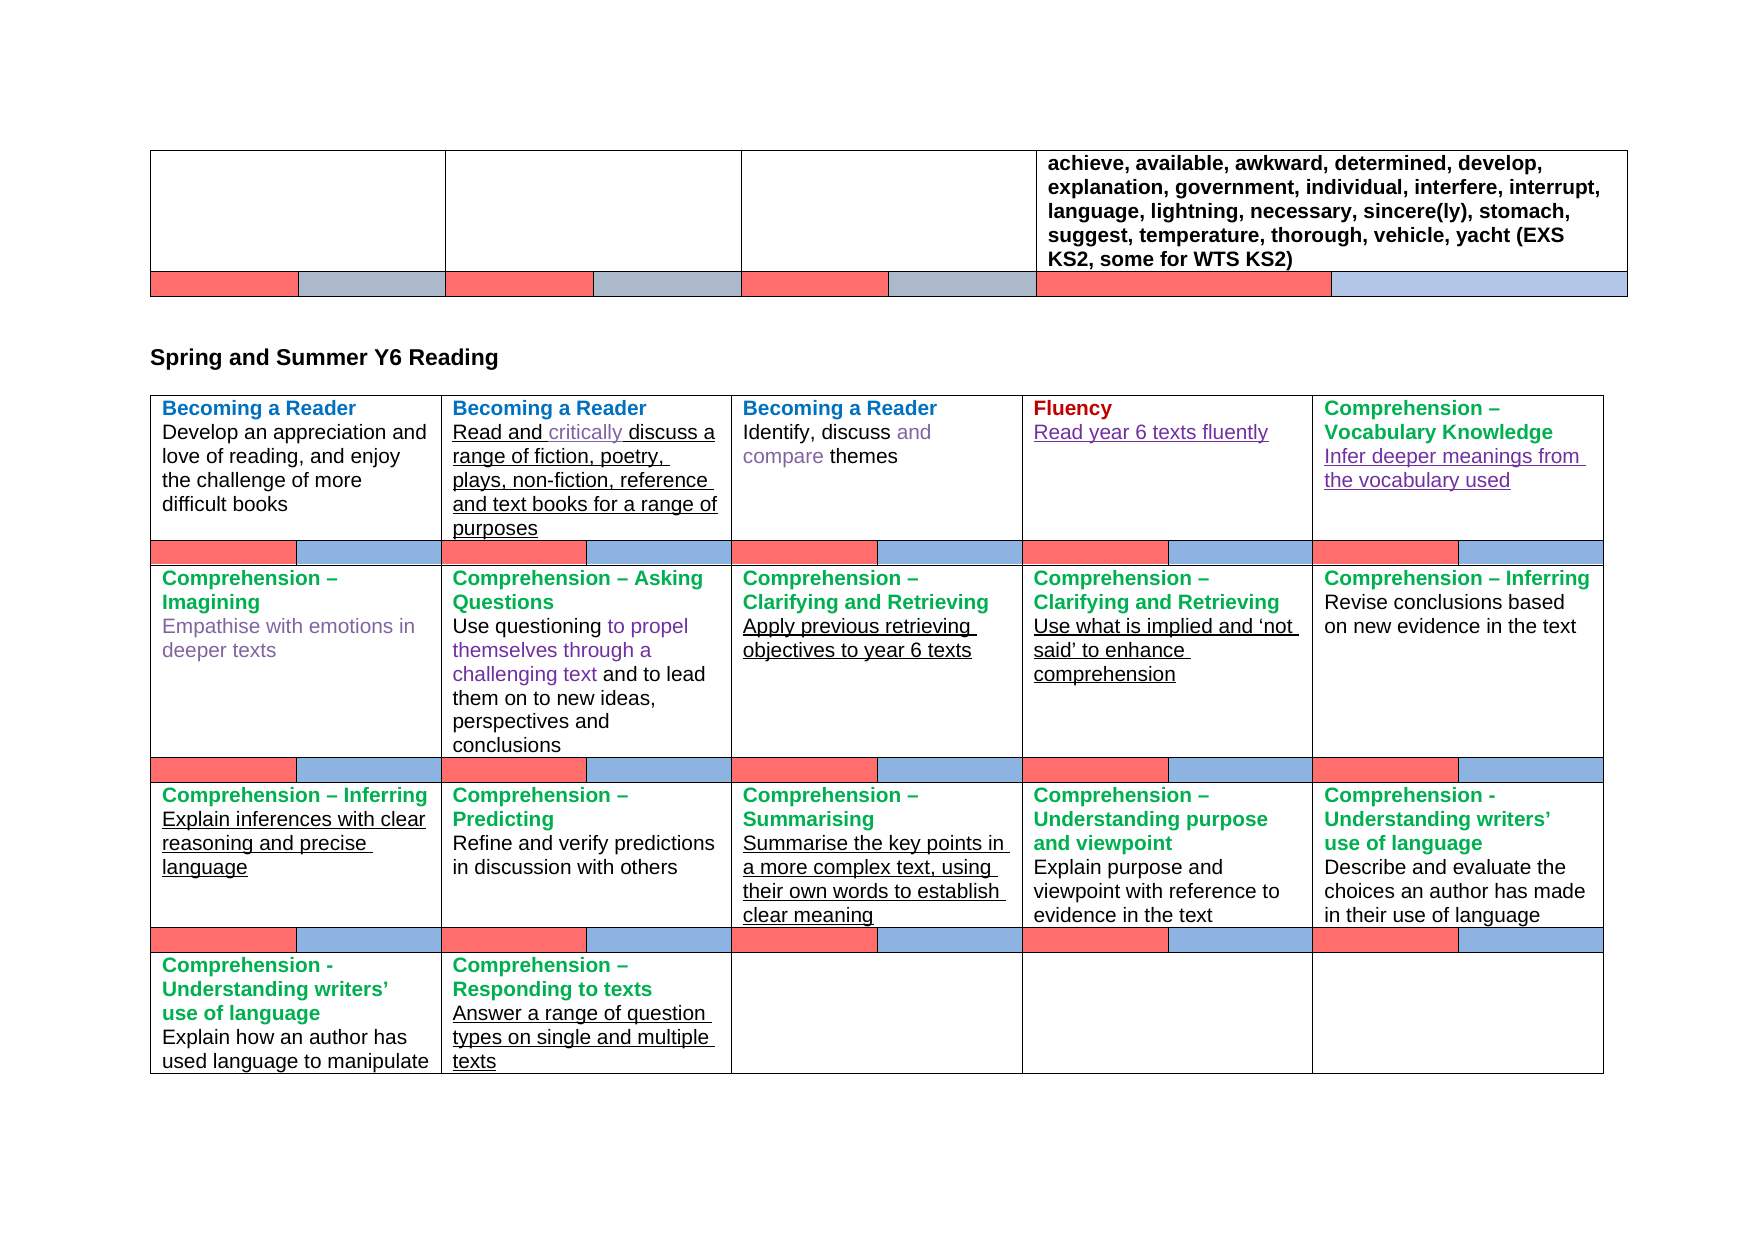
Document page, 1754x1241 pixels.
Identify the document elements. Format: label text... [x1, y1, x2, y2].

table_cell [1313, 953, 1603, 1073]
table_cell [1023, 541, 1168, 564]
table_cell Comprehension – Clarifying and Retrieving Use what is implied and ‘not said’ to enhance comprehension [1023, 566, 1312, 757]
table_cell [1037, 272, 1331, 296]
table_cell [1459, 758, 1603, 782]
table_cell [151, 758, 296, 782]
table_cell [1023, 953, 1312, 1073]
table_cell [1313, 758, 1458, 782]
table_cell [878, 928, 1022, 952]
table_cell [151, 541, 296, 564]
table_cell [442, 928, 586, 952]
table_cell Comprehension – Predicting Refine and verify predictions in discussion with others [442, 783, 731, 927]
table_cell [1459, 541, 1603, 564]
table_cell Comprehension – Understanding purpose and viewpoint Explain purpose and viewpoint with reference to evidence in the text [1023, 783, 1312, 927]
table_cell [297, 541, 441, 564]
table_cell [587, 758, 731, 782]
table_cell [587, 928, 731, 952]
table_header Comprehension – Vocabulary Knowledge Infer deeper meanings from the vocabulary used [1313, 396, 1603, 539]
table_cell Comprehension – Summarising Summarise the key points in a more complex text, using their own words to establish clear meaning [732, 783, 1022, 927]
table_cell [1169, 541, 1312, 564]
table_cell [732, 928, 877, 952]
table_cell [1037, 151, 1627, 271]
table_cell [151, 953, 441, 1073]
table_cell [587, 541, 731, 564]
table_cell [299, 272, 445, 296]
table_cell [742, 151, 1036, 271]
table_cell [151, 151, 445, 271]
table_cell [732, 541, 877, 564]
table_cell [442, 953, 731, 1073]
text Spring and Summer Y6 Reading [150, 344, 1604, 370]
table_cell [1332, 272, 1627, 296]
table_cell [297, 928, 441, 952]
table_cell Comprehension – Inferring Explain inferences with clear reasoning and precise language [151, 783, 441, 927]
table_header Becoming a Reader Develop an appreciation and love of reading, and enjoy the challenge of more difficult books [151, 396, 441, 539]
table_cell [1169, 758, 1312, 782]
table_cell [1169, 928, 1312, 952]
table_cell Comprehension – Imagining Empathise with emotions in deeper texts [151, 566, 441, 757]
table_cell [442, 541, 586, 564]
table_header Becoming a Reader Identify, discuss and compare themes [732, 396, 1022, 539]
table_cell [442, 758, 586, 782]
table_cell Comprehension - Understanding writers’ use of language Describe and evaluate the choices an author has made in their use of language [1313, 783, 1603, 927]
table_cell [446, 151, 741, 271]
table_cell [878, 541, 1022, 564]
table_header Fluency Read year 6 texts fluently [1023, 396, 1312, 539]
table_cell [732, 758, 877, 782]
table_cell Comprehension – Clarifying and Retrieving Apply previous retrieving objectives to year 6 texts [732, 566, 1022, 757]
table_cell [151, 272, 298, 296]
table_cell [742, 272, 888, 296]
table_cell [151, 928, 296, 952]
table_cell [1023, 758, 1168, 782]
table_cell [1313, 928, 1458, 952]
table_cell [1459, 928, 1603, 952]
table_cell [732, 953, 1022, 1073]
table_cell [297, 758, 441, 782]
table_cell [594, 272, 741, 296]
table_cell Comprehension – Asking Questions Use questioning to propel themselves through a challenging text and to lead them on to new ideas, perspectives and conclusions [442, 566, 731, 757]
table_cell [1023, 928, 1168, 952]
table_cell [1313, 541, 1458, 564]
table_cell [446, 272, 593, 296]
table_cell Comprehension – Inferring Revise conclusions based on new evidence in the text [1313, 566, 1603, 757]
table_header Becoming a Reader Read and critically discuss a range of fiction, poetry, plays, non-fiction, reference and text books for a range of purposes [442, 396, 731, 539]
table_cell [889, 272, 1036, 296]
table_cell [878, 758, 1022, 782]
